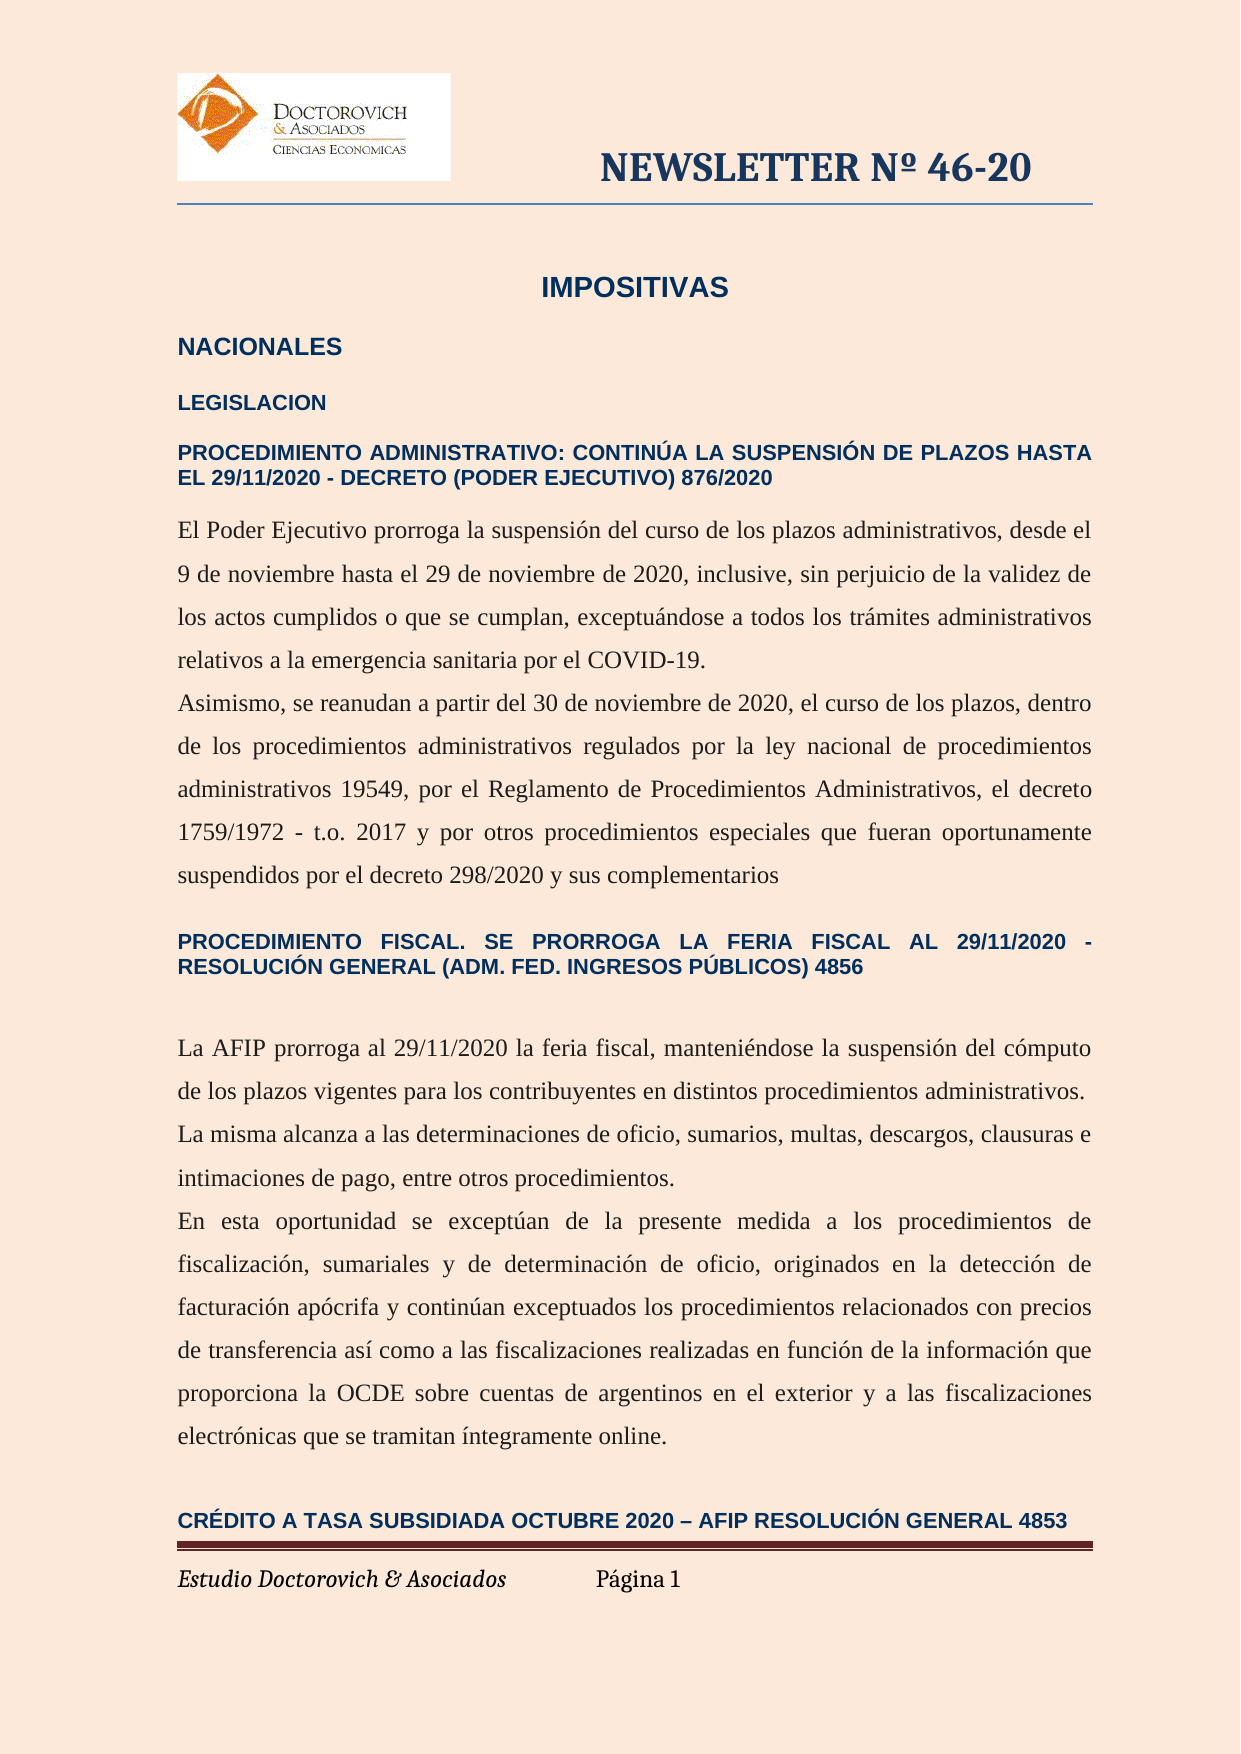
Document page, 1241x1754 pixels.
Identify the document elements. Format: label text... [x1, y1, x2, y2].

text Procedimiento administrativo: continúa la suspensión de plazos hasta el 29/11/2020 - DECRETO (Poder Ejecutivo) 876/2020 [177, 440, 1093, 490]
text Asimismo, se reanudan a partir del 30 de noviembre de 2020, el curso de los plazos, dentro de los procedimientos administrativos regulados por la ley nacional de procedimientos administrativos 19549, por el Reglamento de Procedimientos Administrativos, el decreto 1759/1972 - t.o. 2017 y por otros procedimientos especiales que fueran oportunamente suspendidos por el decreto 298/2020 y sus complementarios [177, 688, 1093, 889]
picture [177, 73, 451, 181]
text En esta oportunidad se exceptúan de la presente medida a los procedimientos de fiscalización, sumariales y de determinación de oficio, originados en la detección de facturación apócrifa y continúan exceptuados los procedimientos relacionados con precios de transferencia así como a las fiscalizaciones realizadas en función de la información que proporciona la OCDE sobre cuentas de argentinos en el exterior y a las fiscalizaciones electrónicas que se tramitan íntegramente online. [177, 1206, 1093, 1450]
text El Poder Ejecutivo prorroga la suspensión del curso de los plazos administrativos, desde el 9 de noviembre hasta el 29 de noviembre de 2020, inclusive, sin perjuicio de la validez de los actos cumplidos o que se cumplan, exceptuándose a todos los trámites administrativos relativos a la emergencia sanitaria por el COVID-19. [177, 516, 1093, 674]
text Procedimiento Fiscal. Se prorroga la feria fiscal al 29/11/2020 - RESOLUCIÓN GENERAL (Adm. Fed. Ingresos Públicos) 4856 [177, 929, 1093, 979]
text LEGISLACION [177, 389, 1093, 415]
text IMPOSITIVAS [177, 270, 1093, 303]
text Crédito a tasa subsidiada octubre 2020 – AFIP resolución general 4853 [177, 1508, 1093, 1533]
text NACIONALES [177, 332, 1093, 361]
text La AFIP prorroga al 29/11/2020 la feria fiscal, manteniéndose la suspensión del cómputo de los plazos vigentes para los contribuyentes en distintos procedimientos administrativos. La misma alcanza a las determinaciones de oficio, sumarios, multas, descargos, clausuras e intimaciones de pago, entre otros procedimientos. [177, 1033, 1093, 1191]
